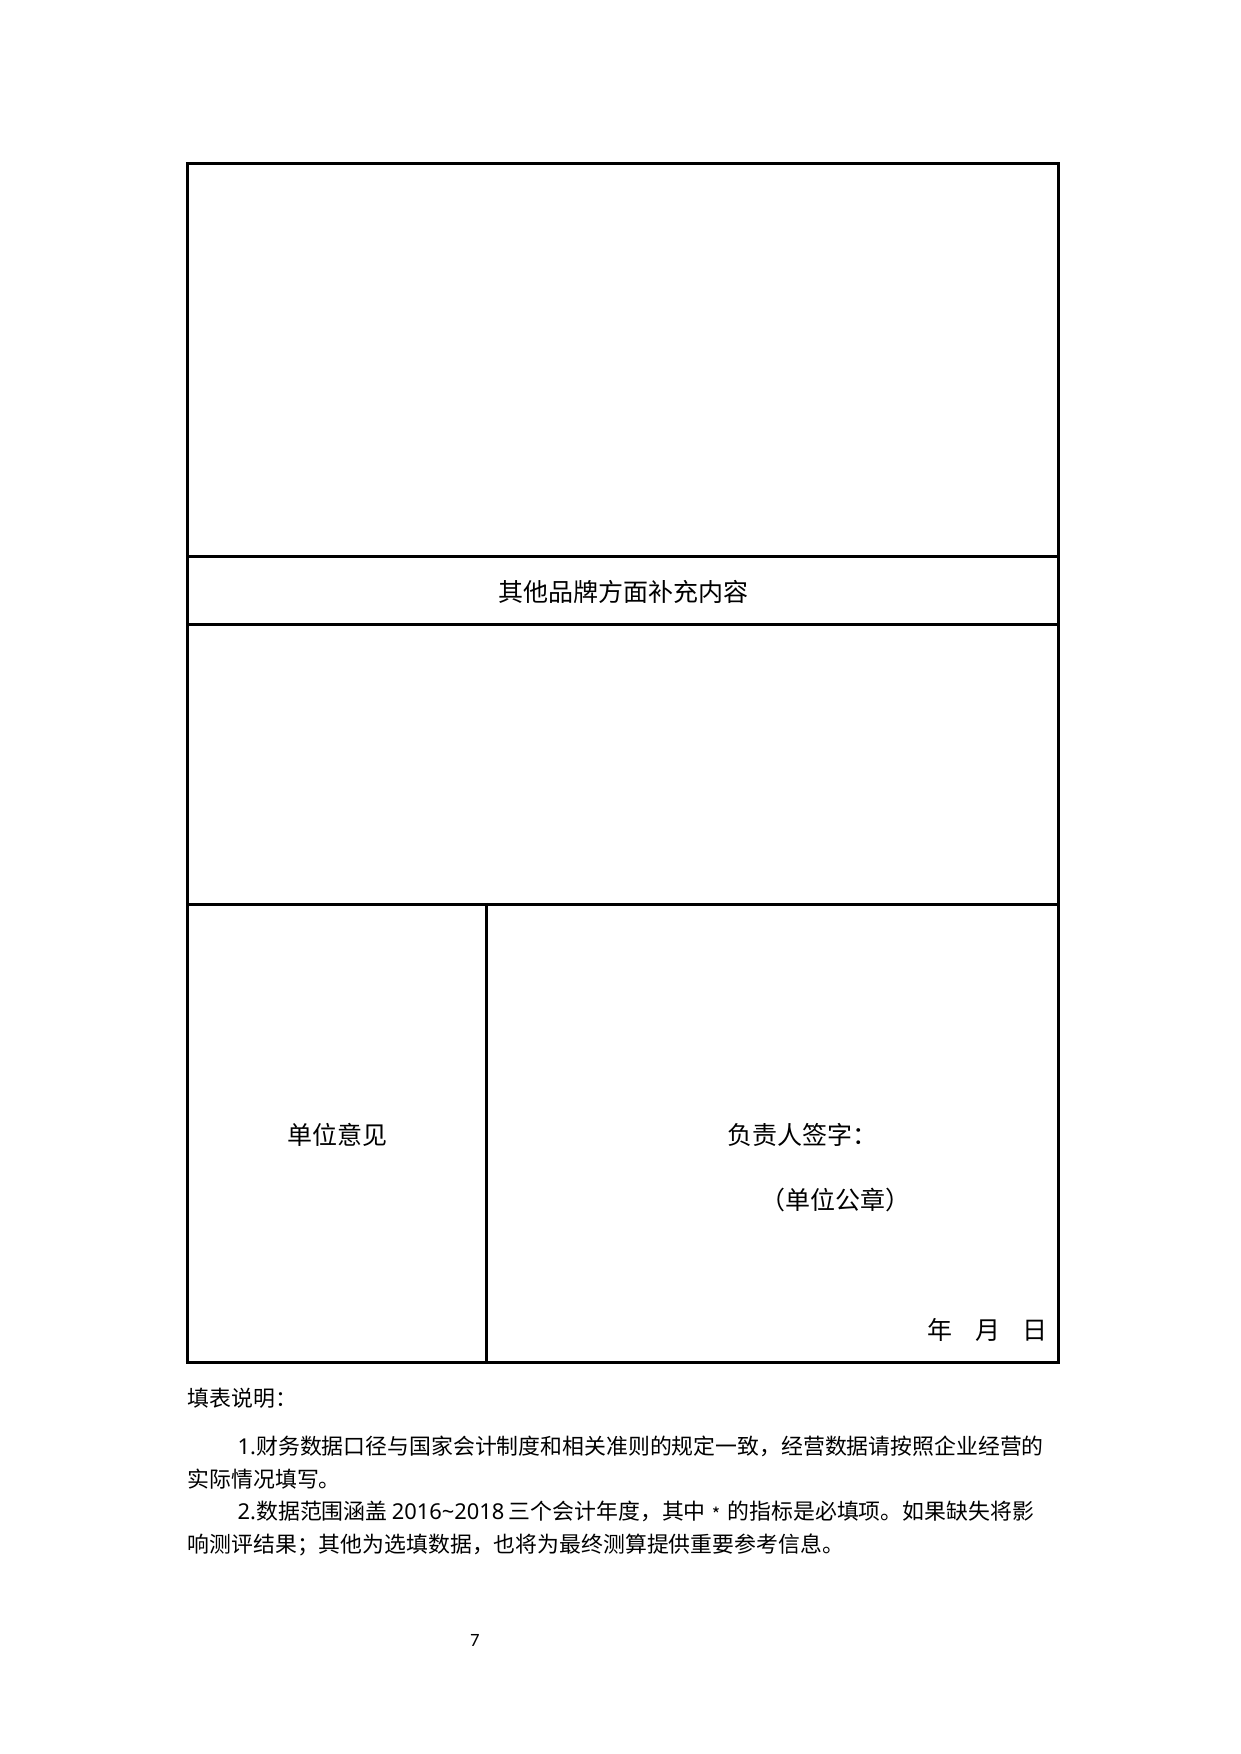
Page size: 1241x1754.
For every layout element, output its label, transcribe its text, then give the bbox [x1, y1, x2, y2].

table_cell 单位意见 [189, 906, 485, 1361]
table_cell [189, 165, 1057, 555]
table_cell [189, 626, 1057, 903]
text 填表说明： [187, 1380, 1053, 1413]
text 1.财务数据口径与国家会计制度和相关准则的规定一致，经营数据请按照企业经营的实际情况填写。 [187, 1429, 1053, 1494]
table_cell 负责人签字： （单位公章） 年 月 日 [488, 906, 1057, 1361]
text 2.数据范围涵盖2016~2018三个会计年度，其中﹡的指标是必填项。如果缺失将影响测评结果；其他为选填数据，也将为最终测算提供重要参考信息。 [187, 1494, 1053, 1559]
table_cell 其他品牌方面补充内容 [189, 558, 1057, 623]
